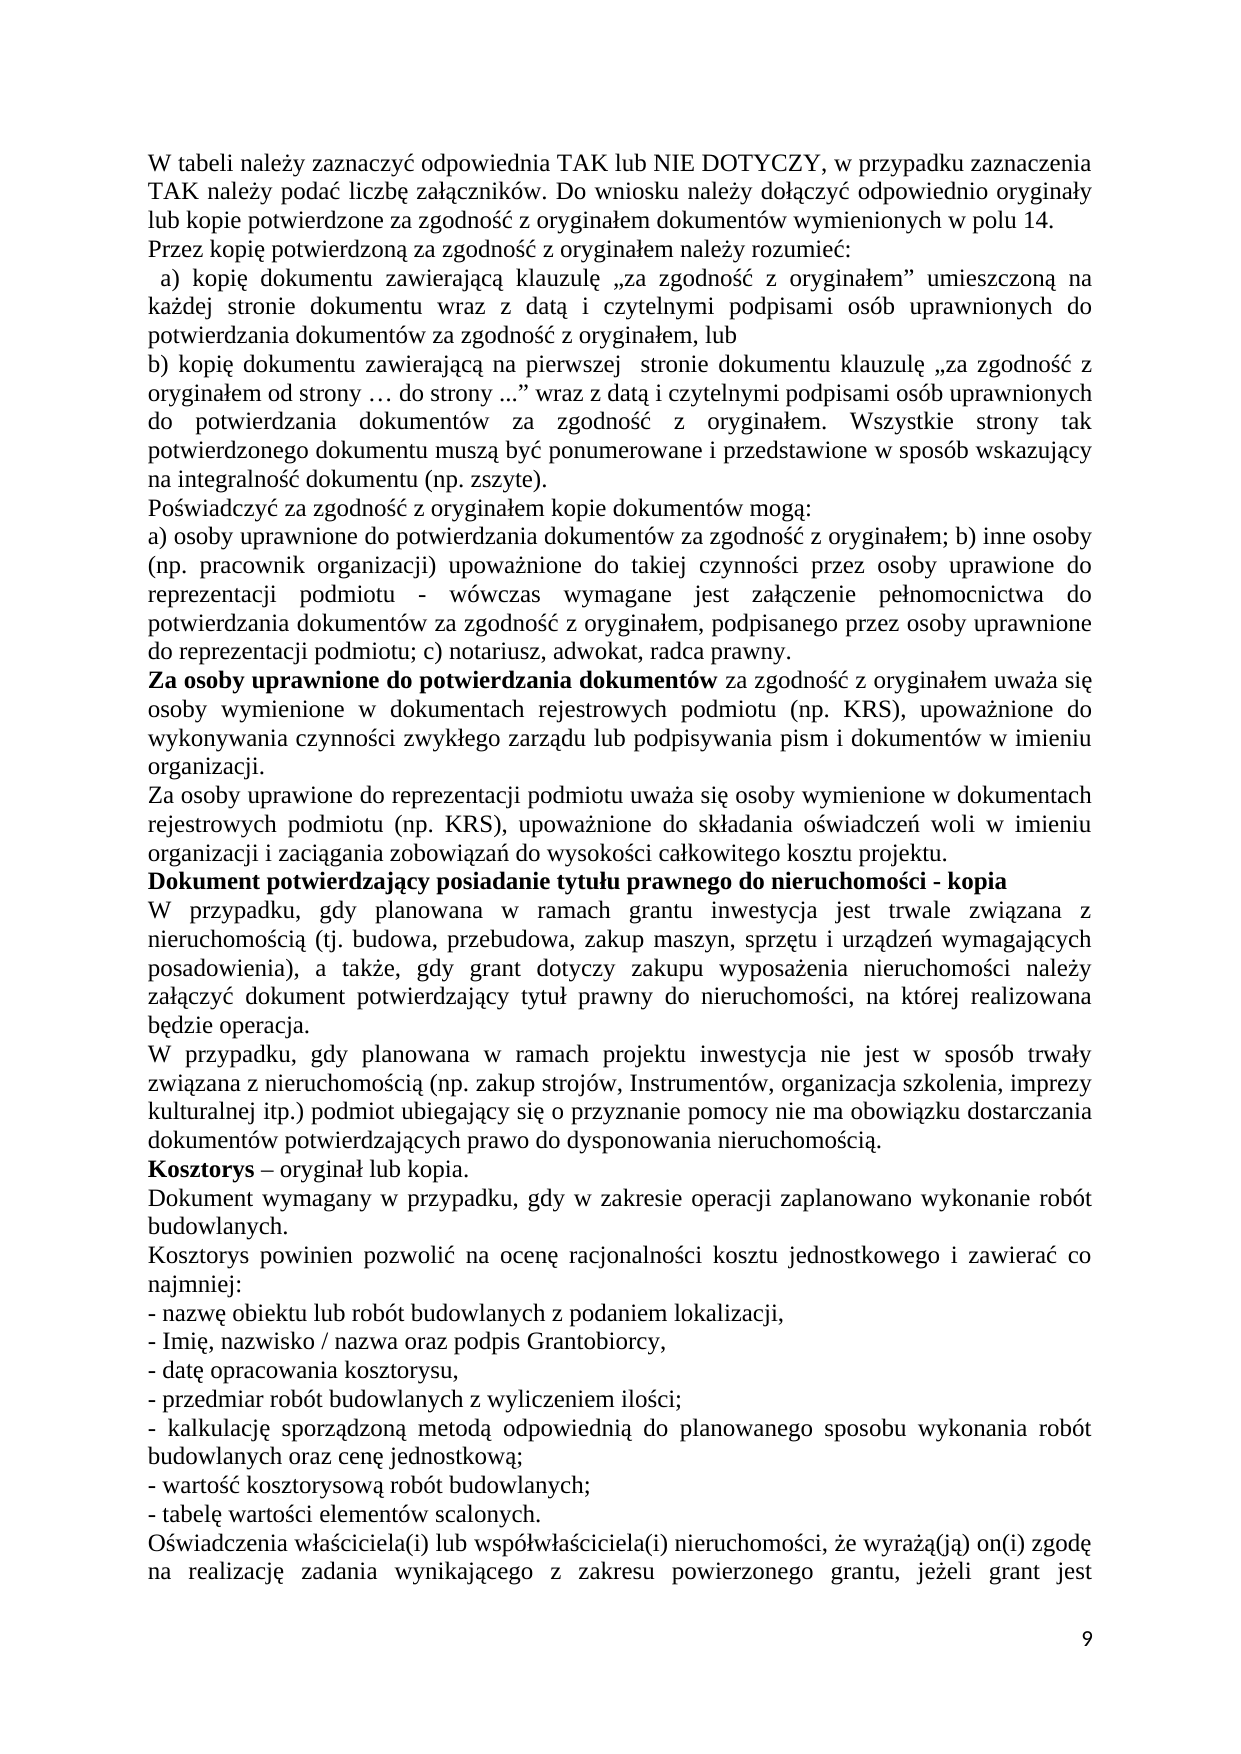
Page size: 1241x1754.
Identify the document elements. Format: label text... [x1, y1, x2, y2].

text Za osoby uprawnione do potwierdzania dokumentów za zgodność z oryginałem uważa się osoby wymienione w dokumentach rejestrowych podmiotu (np. KRS), upoważnione do wykonywania czynności zwykłego zarządu lub podpisywania pism i dokumentów w imieniu organizacji. [148, 665, 1093, 780]
text b) kopię dokumentu zawierającą na pierwszej stronie dokumentu klauzulę „za zgodność z oryginałem od strony … do strony ...” wraz z datą i czytelnymi podpisami osób uprawnionych do potwierdzania dokumentów za zgodność z oryginałem. Wszystkie strony tak potwierdzonego dokumentu muszą być ponumerowane i przedstawione w sposób wskazujący na integralność dokumentu (np. zszyte). [148, 349, 1093, 493]
text Dokument potwierdzający posiadanie tytułu prawnego do nieruchomości - kopia [148, 866, 1093, 895]
text a) osoby uprawnione do potwierdzania dokumentów za zgodność z oryginałem; b) inne osoby (np. pracownik organizacji) upoważnione do takiej czynności przez osoby uprawione do reprezentacji podmiotu - wówczas wymagane jest załączenie pełnomocnictwa do potwierdzania dokumentów za zgodność z oryginałem, podpisanego przez osoby uprawnione do reprezentacji podmiotu; c) notariusz, adwokat, radca prawny. [148, 521, 1093, 665]
text Przez kopię potwierdzoną za zgodność z oryginałem należy rozumieć: [148, 234, 1093, 263]
text Kosztorys – oryginał lub kopia. [148, 1154, 1093, 1183]
text Dokument wymagany w przypadku, gdy w zakresie operacji zaplanowano wykonanie robót budowlanych. [148, 1183, 1093, 1240]
text - datę opracowania kosztorysu, [148, 1355, 1093, 1384]
text - tabelę wartości elementów scalonych. [148, 1499, 1093, 1528]
text - kalkulację sporządzoną metodą odpowiednią do planowanego sposobu wykonania robót budowlanych oraz cenę jednostkową; [148, 1413, 1093, 1470]
text Poświadczyć za zgodność z oryginałem kopie dokumentów mogą: [148, 493, 1093, 521]
text a) kopię dokumentu zawierającą klauzulę „za zgodność z oryginałem” umieszczoną na każdej stronie dokumentu wraz z datą i czytelnymi podpisami osób uprawnionych do potwierdzania dokumentów za zgodność z oryginałem, lub [148, 263, 1093, 349]
text Kosztorys powinien pozwolić na ocenę racjonalności kosztu jednostkowego i zawierać co najmniej: [148, 1240, 1093, 1298]
text - Imię, nazwisko / nazwa oraz podpis Grantobiorcy, [148, 1326, 1093, 1355]
text W przypadku, gdy planowana w ramach grantu inwestycja jest trwale związana z nieruchomością (tj. budowa, przebudowa, zakup maszyn, sprzętu i urządzeń wymagających posadowienia), a także, gdy grant dotyczy zakupu wyposażenia nieruchomości należy załączyć dokument potwierdzający tytuł prawny do nieruchomości, na której realizowana będzie operacja. [148, 895, 1093, 1039]
text W przypadku, gdy planowana w ramach projektu inwestycja nie jest w sposób trwały związana z nieruchomością (np. zakup strojów, Instrumentów, organizacja szkolenia, imprezy kulturalnej itp.) podmiot ubiegający się o przyznanie pomocy nie ma obowiązku dostarczania dokumentów potwierdzających prawo do dysponowania nieruchomością. [148, 1039, 1093, 1154]
text W tabeli należy zaznaczyć odpowiednia TAK lub NIE DOTYCZY, w przypadku zaznaczenia TAK należy podać liczbę załączników. Do wniosku należy dołączyć odpowiednio oryginały lub kopie potwierdzone za zgodność z oryginałem dokumentów wymienionych w polu 14. [148, 148, 1093, 234]
text Za osoby uprawione do reprezentacji podmiotu uważa się osoby wymienione w dokumentach rejestrowych podmiotu (np. KRS), upoważnione do składania oświadczeń woli w imieniu organizacji i zaciągania zobowiązań do wysokości całkowitego kosztu projektu. [148, 780, 1093, 866]
text - wartość kosztorysową robót budowlanych; [148, 1470, 1093, 1499]
text - przedmiar robót budowlanych z wyliczeniem ilości; [148, 1384, 1093, 1413]
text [148, 1528, 1093, 1585]
text - nazwę obiektu lub robót budowlanych z podaniem lokalizacji, [148, 1298, 1093, 1326]
